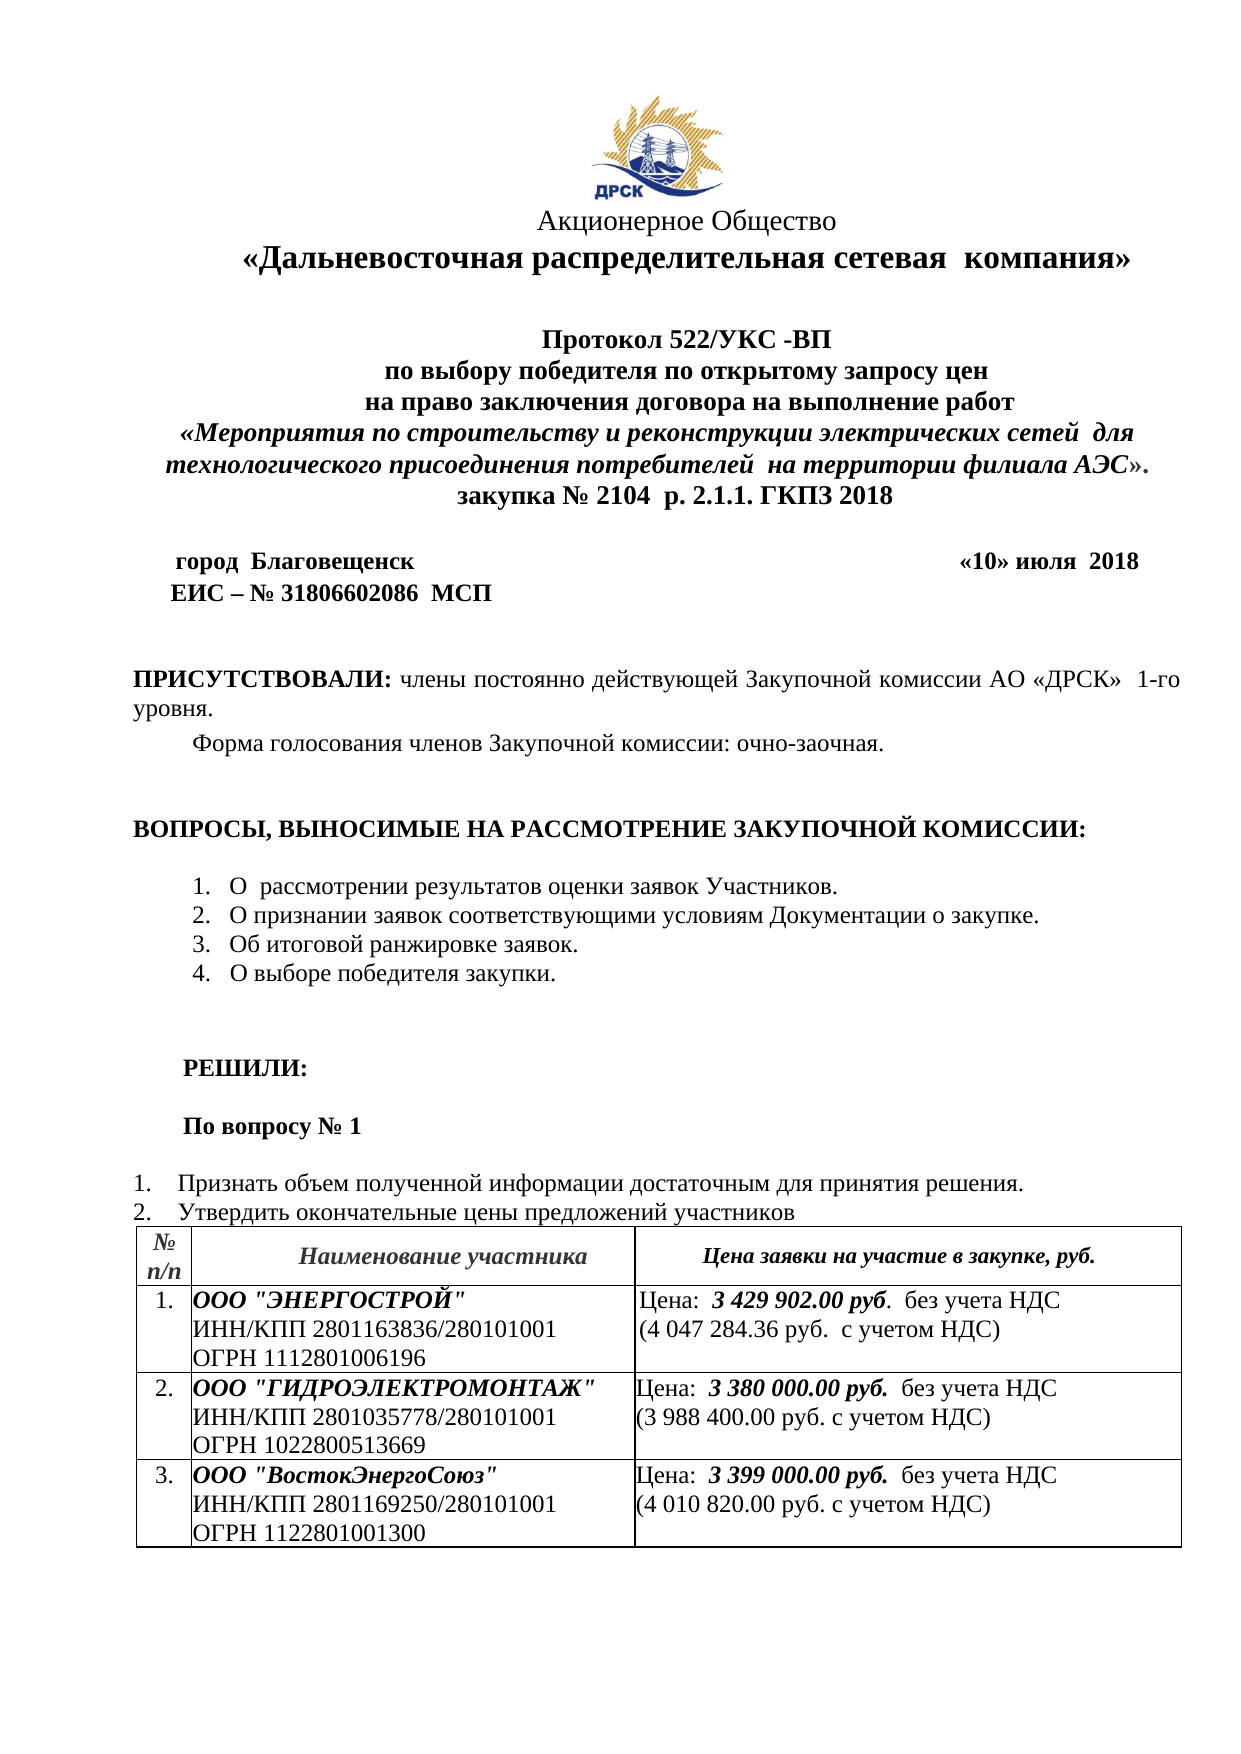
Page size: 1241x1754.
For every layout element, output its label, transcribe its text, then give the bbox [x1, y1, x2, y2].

list Форма голосования членов Закупочной комиссии: очно-заочная. [133, 728, 1181, 756]
table_cell 2. [137, 1373, 191, 1459]
table_header Цена заявки на участие в закупке, руб. [636, 1227, 1181, 1284]
table_header Наименование участника [192, 1227, 634, 1284]
list «Мероприятия по строительству и реконструкции электрических сетей для технологического присоединения потребителей на территории филиала АЭС». [133, 417, 1181, 479]
list ПРИСУТСТВОВАЛИ: члены постоянно действующей Закупочной комиссии АО «ДРСК» 1-го уровня. [133, 664, 1181, 721]
list Признать объем полученной информации достаточным для принятия решения. [133, 1168, 1181, 1197]
table_cell 3. [137, 1460, 191, 1546]
list О признании заявок соответствующими условиям Документации о закупке. [192, 900, 1181, 929]
list ЕИС – № 31806602086 МСП [133, 578, 1181, 606]
list Об итоговой ранжировке заявок. [192, 929, 1181, 958]
text Акционерное Общество [133, 203, 1181, 237]
table_cell Цена: 3 429 902.00 руб. без учета НДС (4 047 284.36 руб. с учетом НДС) [636, 1286, 1181, 1372]
list О выборе победителя закупки. [192, 958, 1181, 986]
table_header «10» июля 2018 [707, 546, 1150, 578]
table_header № п/п [137, 1227, 191, 1284]
text РЕШИЛИ: [133, 1053, 1181, 1082]
list О рассмотрении результатов оценки заявок Участников. [192, 871, 1181, 900]
text «Дальневосточная распределительная сетевая компания» [133, 237, 1181, 275]
table_cell ООО "ЭНЕРГОСТРОЙ" ИНН/КПП 2801163836/280101001 ОГРН 1112801006196 [192, 1286, 634, 1372]
picture [590, 95, 724, 204]
table_cell ООО "ГИДРОЭЛЕКТРОМОНТАЖ" ИНН/КПП 2801035778/280101001 ОГРН 1022800513669 [192, 1373, 634, 1459]
table_header город Благовещенск [164, 546, 707, 578]
text на право заключения договора на выполнение работ [133, 385, 1181, 417]
list Утвердить окончательные цены предложений участников [133, 1197, 1181, 1226]
text Протокол 522/УКС -ВП [133, 323, 1181, 354]
table_cell ООО "ВостокЭнергоСоюз" ИНН/КПП 2801169250/280101001 ОГРН 1122801001300 [192, 1460, 634, 1546]
text ВОПРОСЫ, ВЫНОСИМЫЕ НА РАССМОТРЕНИЕ ЗАКУПОЧНОЙ КОМИССИИ: [133, 814, 1181, 843]
text по выбору победителя по открытому запросу цен [133, 354, 1181, 385]
text По вопросу № 1 [133, 1111, 1181, 1140]
table_cell 1. [137, 1286, 191, 1372]
text закупка № 2104 р. 2.1.1. ГКПЗ 2018 [133, 479, 1181, 510]
